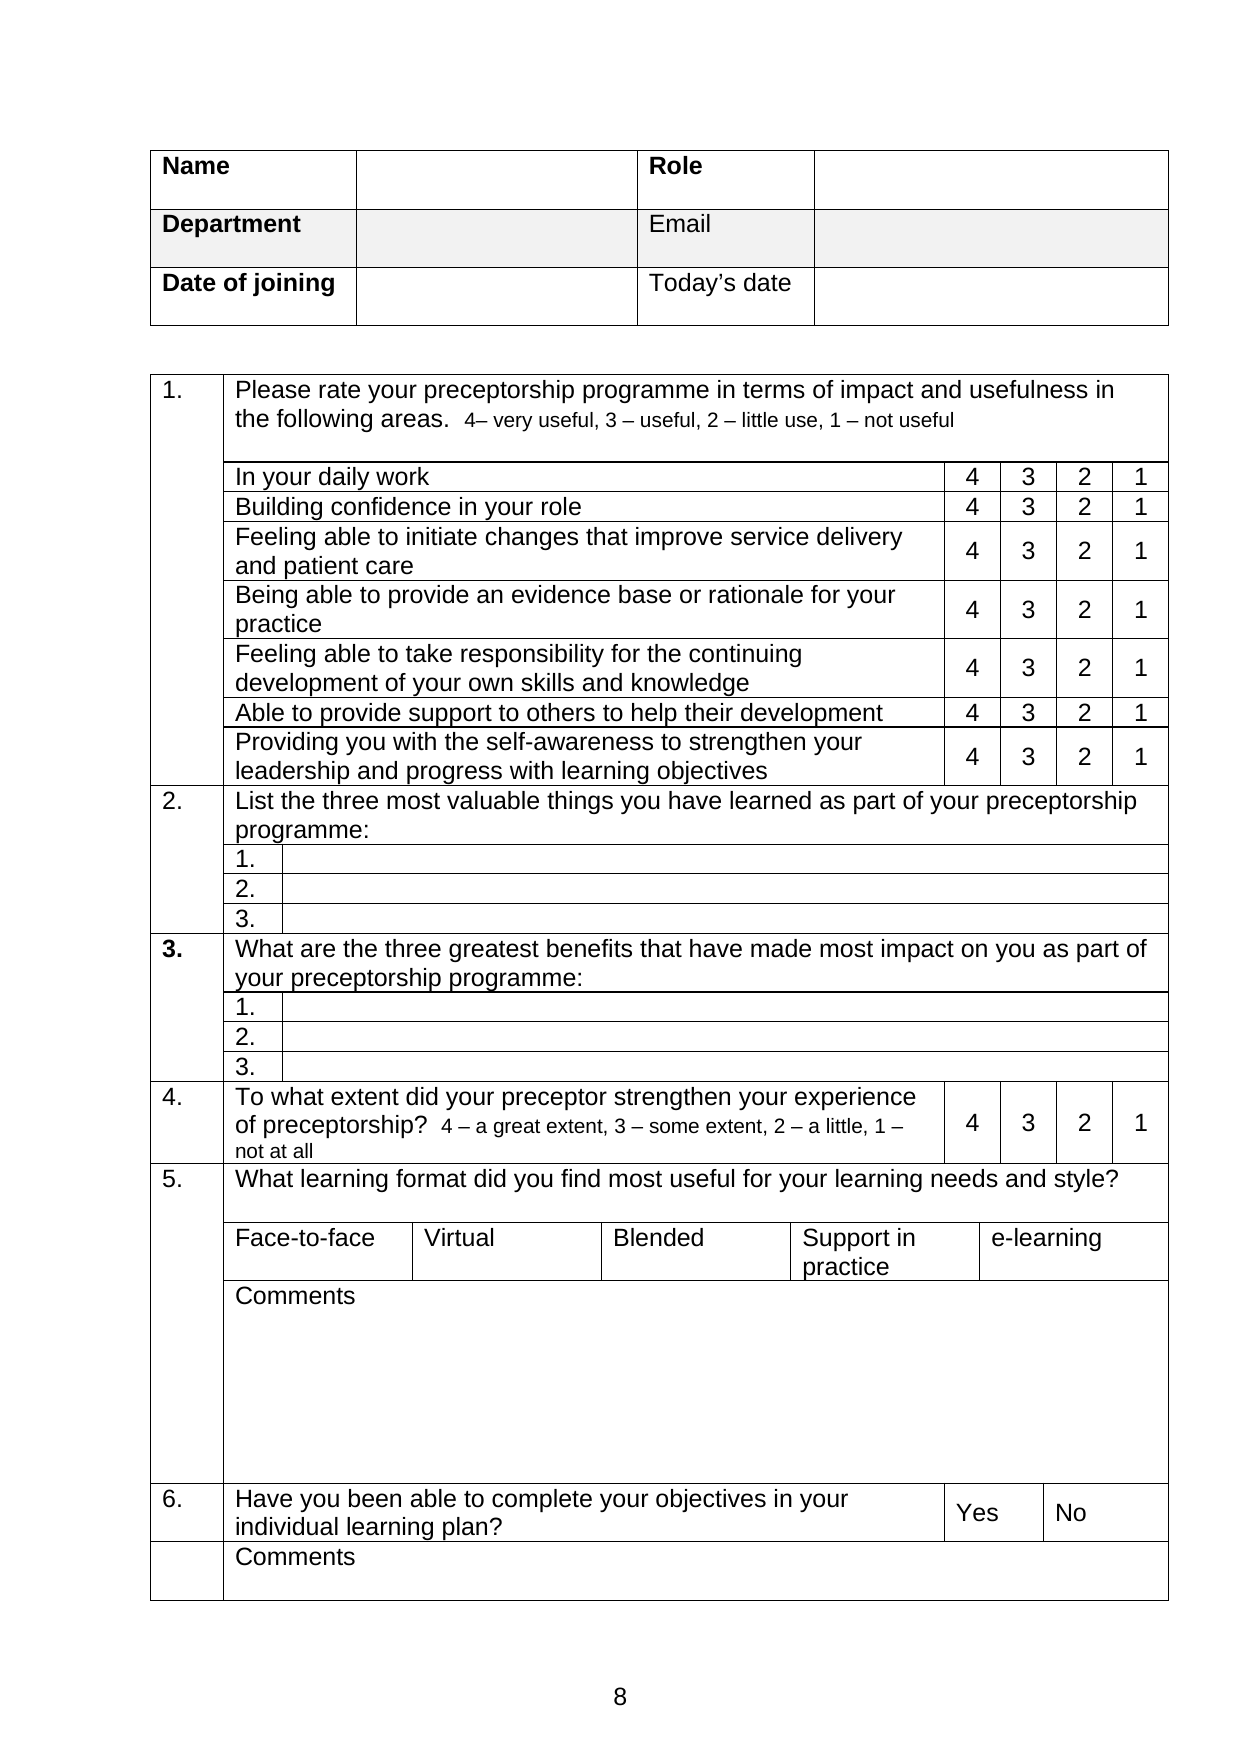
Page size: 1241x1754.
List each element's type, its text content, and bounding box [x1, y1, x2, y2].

table_cell 5. [151, 1164, 223, 1483]
table_cell 3 [1001, 1082, 1056, 1163]
table_header Please rate your preceptorship programme in terms of impact and usefulness in the following areas. 4– very useful, 3 – useful, 2 – little use, 1 – not useful [224, 375, 1168, 461]
table_cell Blended [602, 1223, 790, 1280]
table_cell [151, 1542, 223, 1600]
table_cell 2. [224, 1022, 282, 1051]
table_cell Email [638, 210, 814, 267]
table_cell 6. [151, 1484, 223, 1541]
table_cell 4 [945, 492, 1000, 521]
table_cell 1. [224, 993, 282, 1021]
table_cell 1 [1113, 463, 1168, 491]
table_cell Comments [224, 1542, 1168, 1600]
table_cell Date of joining [151, 268, 356, 325]
table_cell 3 [1001, 698, 1056, 726]
table_cell [283, 1022, 1168, 1051]
table_cell [357, 268, 637, 325]
table_cell 1 [1113, 1082, 1168, 1163]
table_cell 3 [1001, 522, 1056, 579]
table_cell No [1044, 1484, 1168, 1541]
table_cell 3. [224, 1052, 282, 1081]
table_cell 1 [1113, 728, 1168, 785]
table_cell 2 [1057, 728, 1112, 785]
table_cell 3 [1001, 581, 1056, 638]
table_cell Have you been able to complete your objectives in your individual learning plan? [224, 1484, 944, 1541]
table_cell Comments [224, 1281, 1168, 1483]
table_cell 4 [945, 698, 1000, 726]
table_cell What are the three greatest benefits that have made most impact on you as part of your preceptorship programme: [224, 934, 1168, 991]
table_cell 4 [945, 581, 1000, 638]
table_header [815, 151, 1168, 208]
table_cell 2 [1057, 581, 1112, 638]
table_cell 4 [945, 728, 1000, 785]
table_cell 4. [151, 1082, 223, 1163]
table_cell 1. [224, 845, 282, 873]
table_cell List the three most valuable things you have learned as part of your preceptorship programme: [224, 786, 1168, 843]
table_cell [283, 874, 1168, 903]
table_cell [283, 845, 1168, 873]
table_cell 2 [1057, 492, 1112, 521]
table_cell 3 [1001, 463, 1056, 491]
table_cell Today’s date [638, 268, 814, 325]
table_cell 1 [1113, 492, 1168, 521]
table_cell Department [151, 210, 356, 267]
table_cell [815, 268, 1168, 325]
table_cell 3 [1001, 728, 1056, 785]
table_cell 4 [945, 639, 1000, 697]
table_cell 1 [1113, 698, 1168, 726]
table_cell 4 [945, 1082, 1000, 1163]
table_cell Able to provide support to others to help their development [224, 698, 944, 726]
table_cell 2. [151, 786, 223, 933]
table_cell What learning format did you find most useful for your learning needs and style? [224, 1164, 1168, 1222]
table_cell 2 [1057, 698, 1112, 726]
table_cell [283, 904, 1168, 933]
table_cell 3. [224, 904, 282, 933]
table_cell Feeling able to initiate changes that improve service delivery and patient care [224, 522, 944, 579]
table_cell To what extent did your preceptor strengthen your experience of preceptorship? 4 – a great extent, 3 – some extent, 2 – a little, 1 – not at all [224, 1082, 944, 1163]
table_cell 3 [1001, 492, 1056, 521]
table_cell 1 [1113, 639, 1168, 697]
table_cell 3 [1001, 639, 1056, 697]
table_header [357, 151, 637, 208]
table_header Name [151, 151, 356, 208]
table_cell Building confidence in your role [224, 492, 944, 521]
table_cell Support in practice [791, 1223, 979, 1280]
table_cell Providing you with the self-awareness to strengthen your leadership and progress with learning objectives [224, 728, 944, 785]
table_cell 4 [945, 522, 1000, 579]
table_cell In your daily work [224, 463, 944, 491]
table_cell 2 [1057, 463, 1112, 491]
table_cell Face-to-face [224, 1223, 412, 1280]
table_cell Virtual [413, 1223, 601, 1280]
table_cell Feeling able to take responsibility for the continuing development of your own skills and knowledge [224, 639, 944, 697]
table_cell 2 [1057, 522, 1112, 579]
table_header 1. [151, 375, 223, 785]
table_cell 3. [151, 934, 223, 1081]
table_cell 1 [1113, 522, 1168, 579]
table_cell 2 [1057, 1082, 1112, 1163]
table_cell 2. [224, 874, 282, 903]
table_cell [283, 1052, 1168, 1081]
table_cell Yes [945, 1484, 1043, 1541]
table_cell 2 [1057, 639, 1112, 697]
table_cell [283, 993, 1168, 1021]
table_cell [815, 210, 1168, 267]
table_header Role [638, 151, 814, 208]
table_cell Being able to provide an evidence base or rationale for your practice [224, 581, 944, 638]
table_cell e-learning [980, 1223, 1168, 1280]
table_cell 4 [945, 463, 1000, 491]
table_cell [357, 210, 637, 267]
table_cell 1 [1113, 581, 1168, 638]
